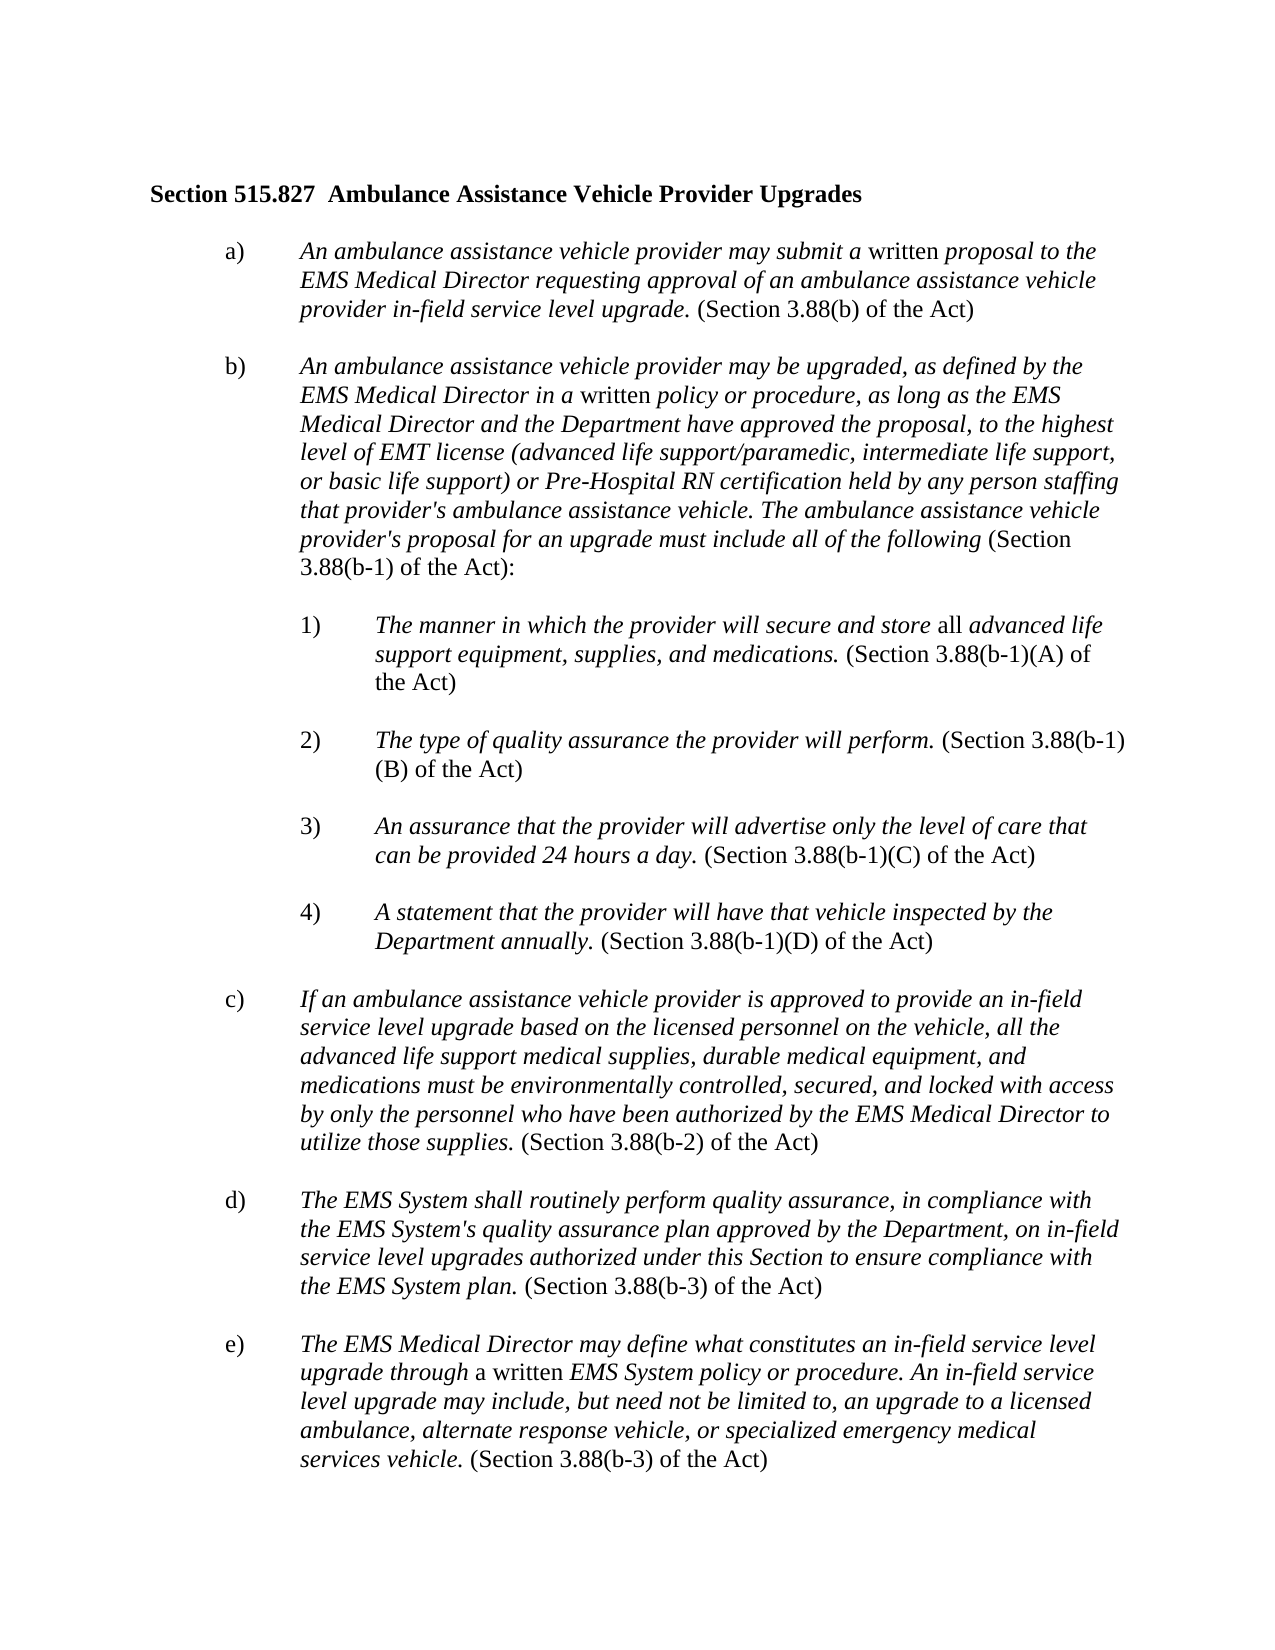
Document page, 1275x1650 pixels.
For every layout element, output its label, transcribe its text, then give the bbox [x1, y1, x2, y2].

text 4) A statement that the provider will have that vehicle inspected by the Department annually. (Section 3.88(b-1)(D) of the Act) [300, 897, 1125, 955]
text c) If an ambulance assistance vehicle provider is approved to provide an in-field service level upgrade based on the licensed personnel on the vehicle, all the advanced life support medical supplies, durable medical equipment, and medications must be environmentally controlled, secured, and locked with access by only the personnel who have been authorized by the EMS Medical Director to utilize those supplies. (Section 3.88(b-2) of the Act) [225, 984, 1125, 1156]
text 3) An assurance that the provider will advertise only the level of care that can be provided 24 hours a day. (Section 3.88(b-1)(C) of the Act) [300, 811, 1125, 869]
text e) The EMS Medical Director may define what constitutes an in-field service level upgrade through a written EMS System policy or procedure. An in-field service level upgrade may include, but need not be limited to, an upgrade to a licensed ambulance, alternate response vehicle, or specialized emergency medical services vehicle. (Section 3.88(b-3) of the Act) [225, 1329, 1125, 1472]
text d) The EMS System shall routinely perform quality assurance, in compliance with the EMS System's quality assurance plan approved by the Department, on in-field service level upgrades authorized under this Section to ensure compliance with the EMS System plan. (Section 3.88(b-3) of the Act) [225, 1185, 1125, 1300]
text a) An ambulance assistance vehicle provider may submit a written proposal to the EMS Medical Director requesting approval of an ambulance assistance vehicle provider in-field service level upgrade. (Section 3.88(b) of the Act) [225, 236, 1125, 322]
text b) An ambulance assistance vehicle provider may be upgraded, as defined by the EMS Medical Director in a written policy or procedure, as long as the EMS Medical Director and the Department have approved the proposal, to the highest level of EMT license (advanced life support/paramedic, intermediate life support, or basic life support) or Pre-Hospital RN certification held by any person staffing that provider's ambulance assistance vehicle. The ambulance assistance vehicle provider's proposal for an upgrade must include all of the following (Section 3.88(b-1) of the Act): [225, 351, 1125, 581]
text 1) The manner in which the provider will secure and store all advanced life support equipment, supplies, and medications. (Section 3.88(b-1)(A) of the Act) [300, 610, 1125, 696]
text 2) The type of quality assurance the provider will perform. (Section 3.88(b-1)(B) of the Act) [300, 725, 1125, 782]
text Section 515.827 Ambulance Assistance Vehicle Provider Upgrades [150, 179, 1125, 207]
